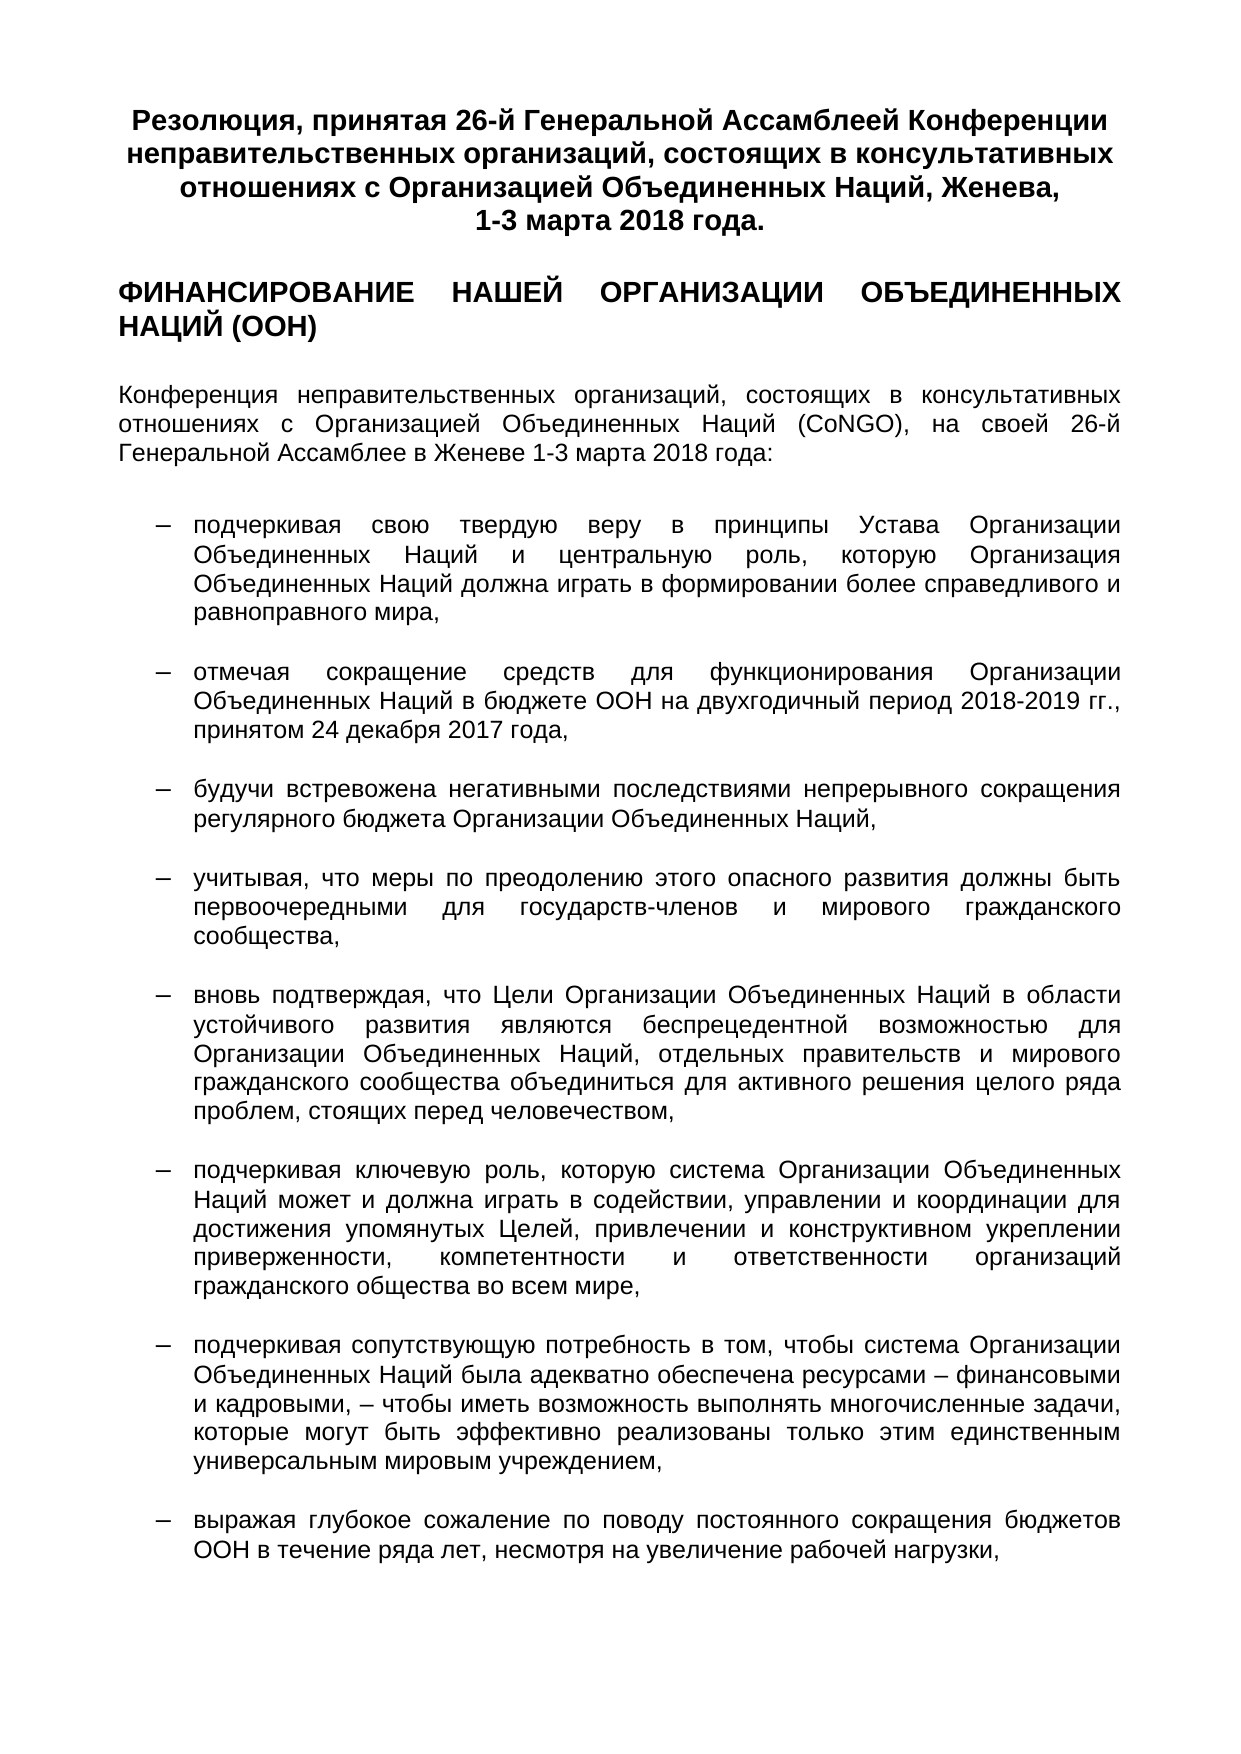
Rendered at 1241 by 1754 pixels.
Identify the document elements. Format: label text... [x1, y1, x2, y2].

list подчеркивая сопутствующую потребность в том, чтобы система Организации Объединенных Наций была адекватно обеспечена ресурсами – финансовыми и кадровыми, – чтобы иметь возможность выполнять многочисленные задачи, которые могут быть эффективно реализованы только этим единственным универсальным мировым учреждением, [156, 1328, 1122, 1475]
text ФИНАНСИРОВАНИЕ НАШЕЙ ОРГАНИЗАЦИИ ОБЪЕДИНЕННЫХ НАЦИЙ (ООН) [118, 275, 1122, 342]
text Резолюция, принятая 26-й Генеральной Ассамблеей Конференции неправительственных организаций, состоящих в консультативных отношениях с Организацией Объединенных Наций, Женева, [118, 103, 1122, 203]
list учитывая, что меры по преодолению этого опасного развития должны быть первоочередными для государств-членов и мирового гражданского сообщества, [156, 861, 1122, 950]
list будучи встревожена негативными последствиями непрерывного сокращения регулярного бюджета Организации Объединенных Наций, [156, 772, 1122, 832]
text 1-3 марта 2018 года. [118, 203, 1122, 237]
list подчеркивая свою твердую веру в принципы Устава Организации Объединенных Наций и центральную роль, которую Организация Объединенных Наций должна играть в формировании более справедливого и равноправного мира, [156, 508, 1122, 626]
text Конференция неправительственных организаций, состоящих в консультативных отношениях с Организацией Объединенных Наций (CoNGO), на своей 26-й Генеральной Ассамблее в Женеве 1-3 марта 2018 года: [118, 381, 1122, 467]
list подчеркивая ключевую роль, которую система Организации Объединенных Наций может и должна играть в содействии, управлении и координации для достижения упомянутых Целей, привлечении и конструктивном укреплении приверженности, компетентности и ответственности организаций гражданского общества во всем мире, [156, 1153, 1122, 1300]
list вновь подтверждая, что Цели Организации Объединенных Наций в области устойчивого развития являются беспрецедентной возможностью для Организации Объединенных Наций, отдельных правительств и мирового гражданского сообщества объединиться для активного решения целого ряда проблем, стоящих перед человечеством, [156, 978, 1122, 1125]
list отмечая сокращение средств для функционирования Организации Объединенных Наций в бюджете ООН на двухгодичный период 2018-2019 гг., принятом 24 декабря 2017 года, [156, 655, 1122, 743]
list выражая глубокое сожаление по поводу постоянного сокращения бюджетов ООН в течение ряда лет, несмотря на увеличение рабочей нагрузки, [156, 1503, 1122, 1563]
